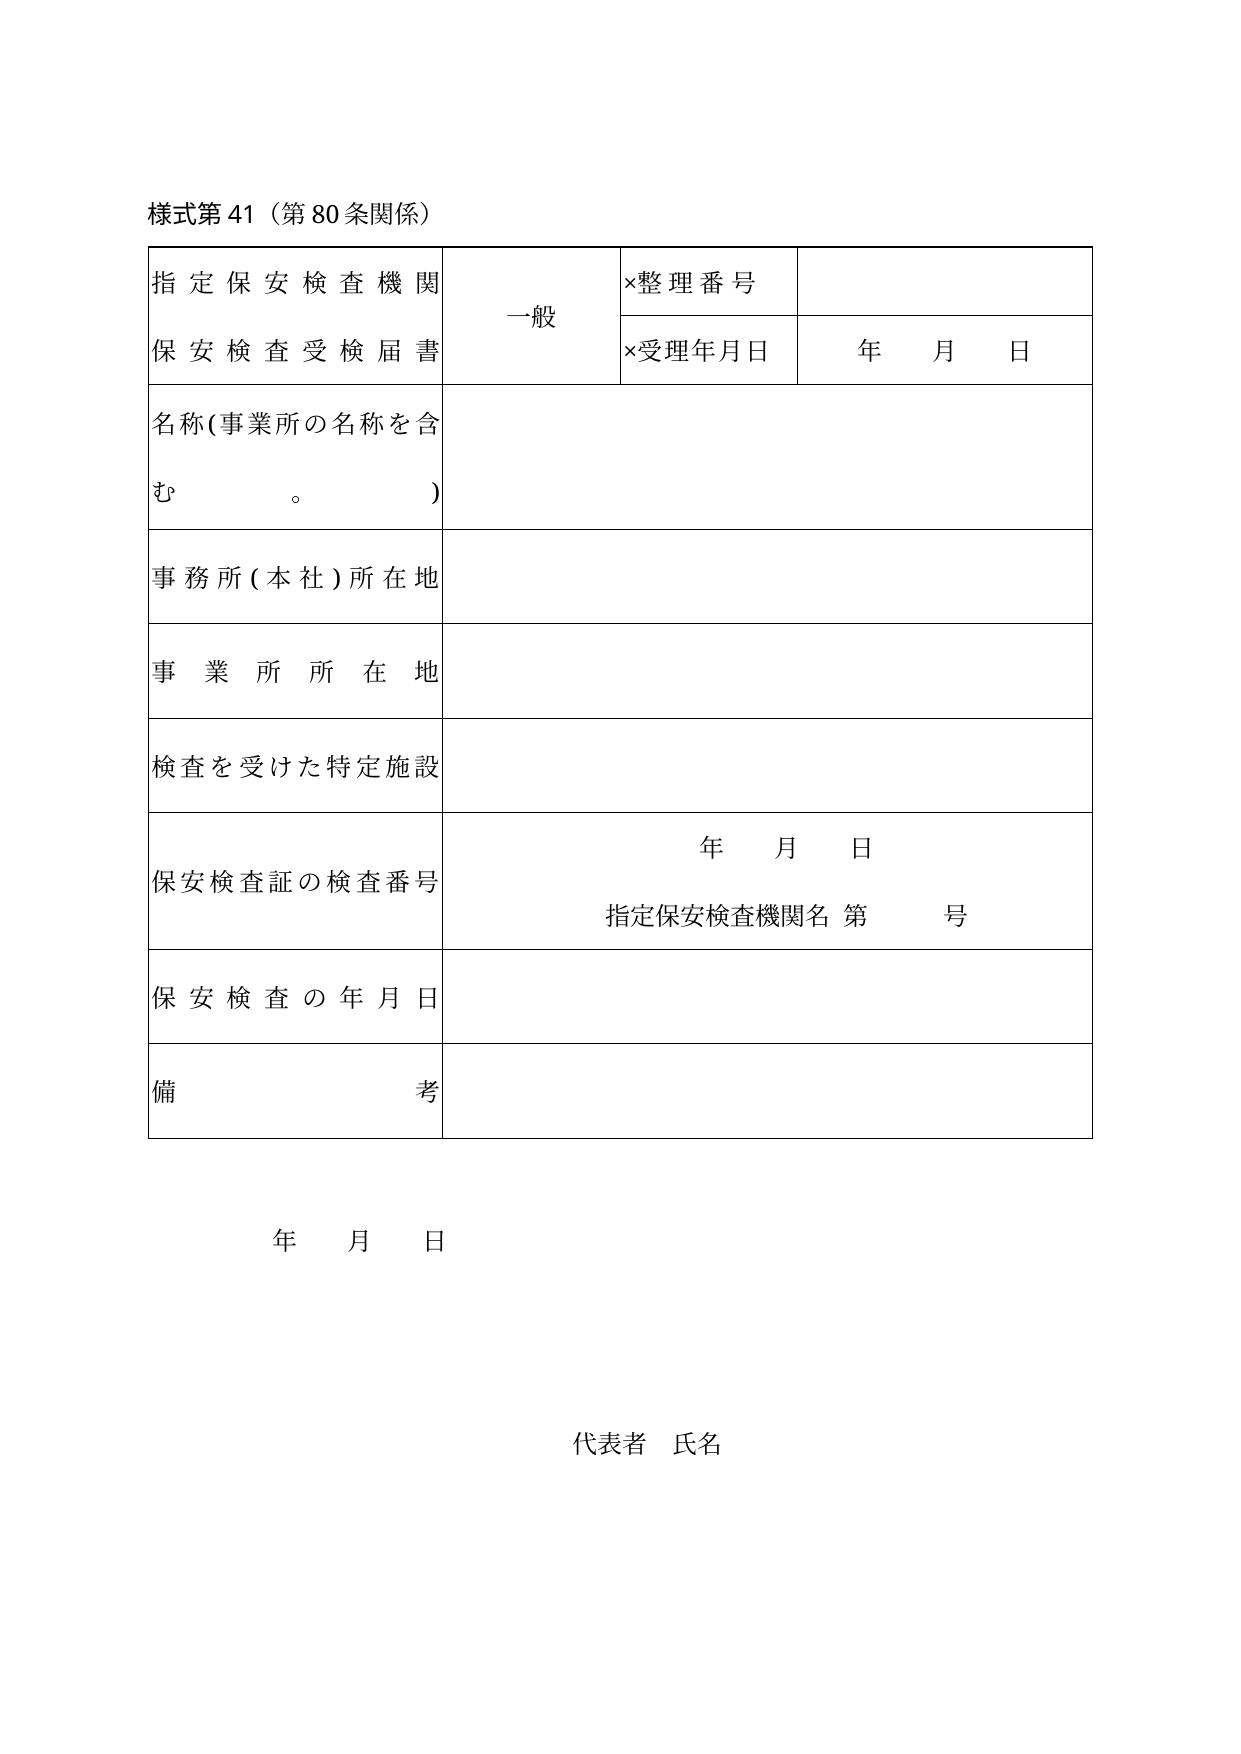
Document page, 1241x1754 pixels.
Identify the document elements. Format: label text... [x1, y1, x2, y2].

text 代表者 氏名 [573, 1409, 1092, 1477]
table_cell 事務所(本社)所在地 [149, 530, 442, 623]
text 年 月 日 [148, 1206, 1092, 1274]
table_cell 事業所所在地 [149, 624, 442, 718]
text 様式第41（第80条関係） [148, 179, 1092, 246]
table_cell ×受理年月日 [621, 316, 797, 384]
table_header 一般 [443, 248, 620, 384]
table_cell 名称(事業所の名称を含む。) [149, 385, 442, 529]
table_cell 年 月 日 [798, 316, 1092, 384]
table_header 指定保安検査機関 保安検査受検届書 [149, 248, 442, 384]
table_cell 検査を受けた特定施設 [149, 719, 442, 812]
table_cell [443, 624, 1092, 718]
table_cell [443, 1044, 1092, 1137]
table_cell 保安検査の年月日 [149, 950, 442, 1043]
table_cell [443, 950, 1092, 1043]
table_cell 備考 [149, 1044, 442, 1137]
table_cell 保安検査証の検査番号 [149, 813, 442, 948]
table_header [798, 248, 1092, 315]
table_cell 年 月 日 指定保安検査機関名 第 号 [443, 813, 1092, 948]
table_cell [443, 719, 1092, 812]
table_cell [443, 385, 1092, 529]
table_header ×整 理 番 号 [621, 248, 797, 315]
table_cell [443, 530, 1092, 623]
